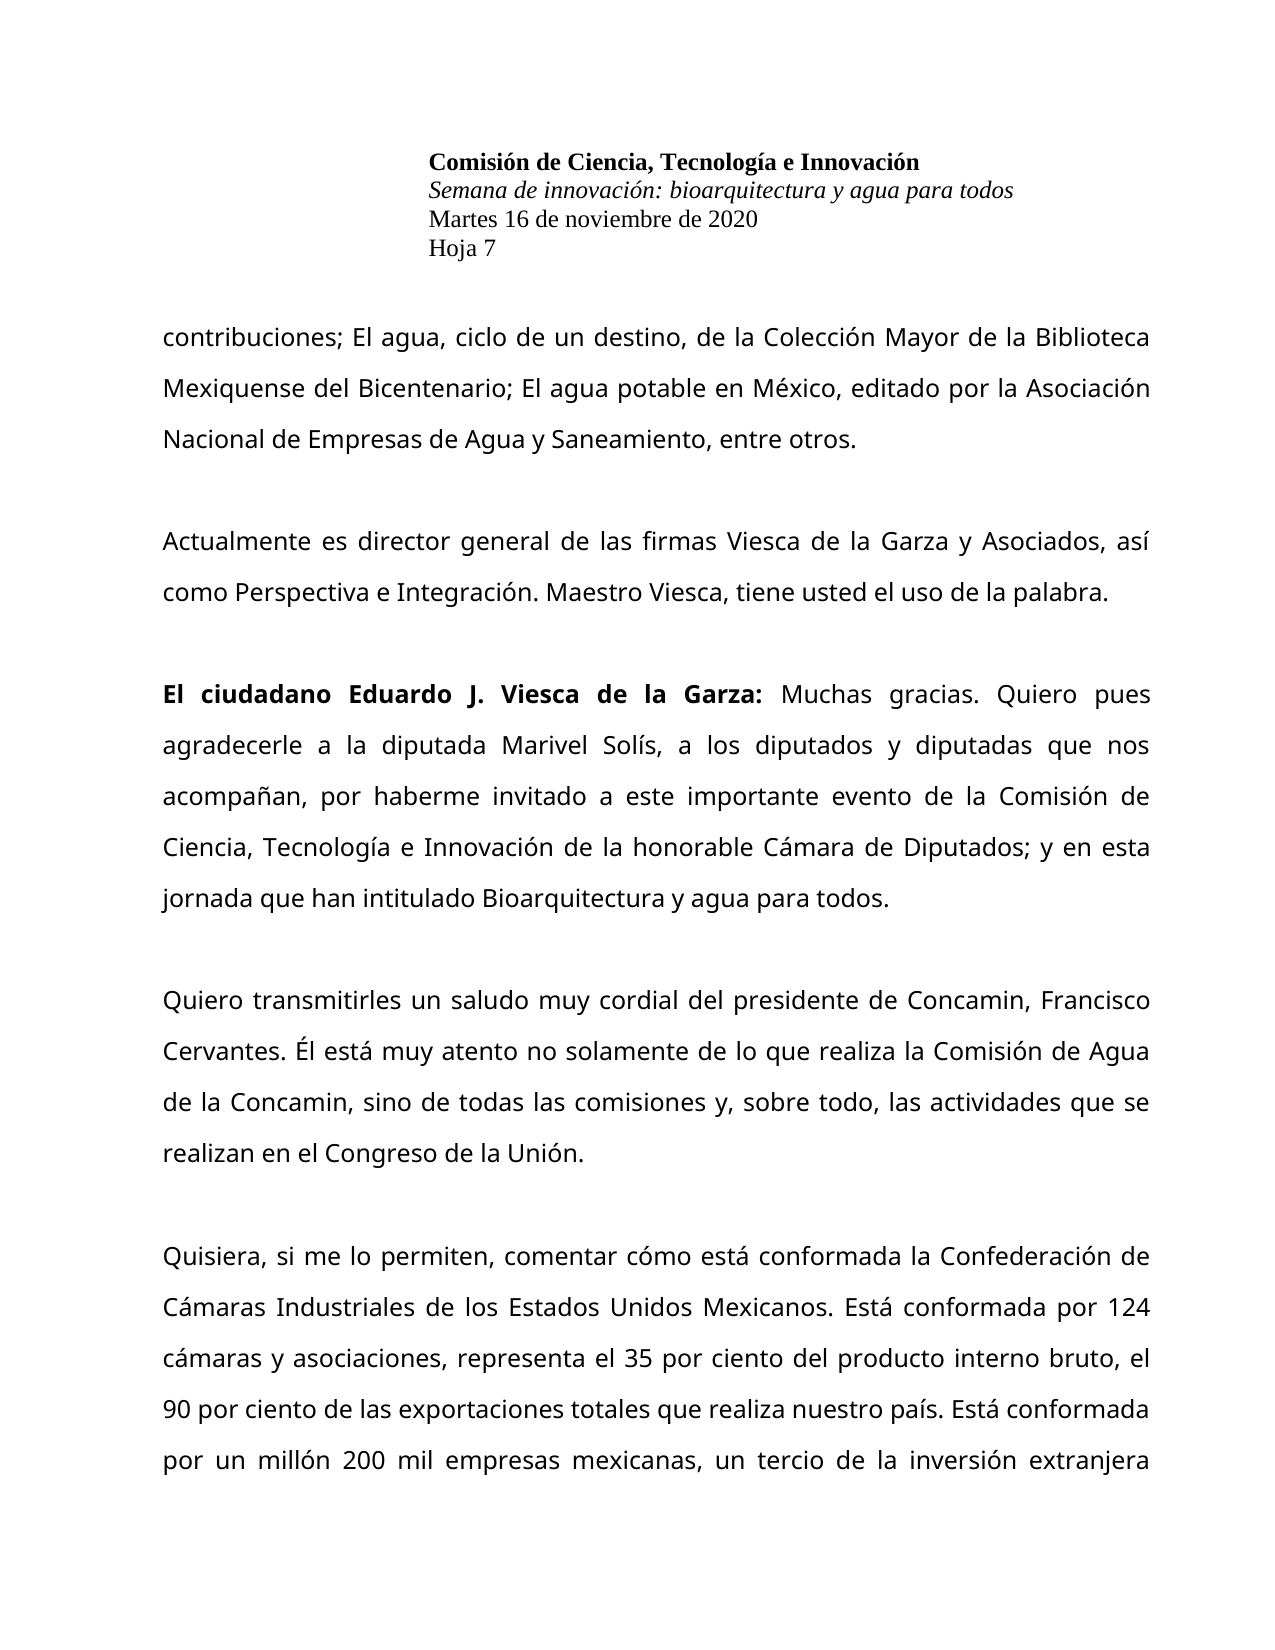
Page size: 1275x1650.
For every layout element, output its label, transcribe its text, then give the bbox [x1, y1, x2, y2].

text Actualmente es director general de las firmas Viesca de la Garza y Asociados, así como Perspectiva e Integración. Maestro Viesca, tiene usted el uso de la palabra. [162, 523, 1152, 609]
text Quiero transmitirles un saludo muy cordial del presidente de Concamin, Francisco Cervantes. Él está muy atento no solamente de lo que realiza la Comisión de Agua de la Concamin, sino de todas las comisiones y, sobre todo, las actividades que se realizan en el Congreso de la Unión. [162, 983, 1152, 1170]
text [162, 319, 1152, 456]
text El ciudadano Eduardo J. Viesca de la Garza: Muchas gracias. Quiero pues agradecerle a la diputada Marivel Solís, a los diputados y diputadas que nos acompañan, por haberme invitado a este importante evento de la Comisión de Ciencia, Tecnología e Innovación de la honorable Cámara de Diputados; y en esta jornada que han intitulado Bioarquitectura y agua para todos. [162, 677, 1152, 915]
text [162, 1238, 1152, 1476]
